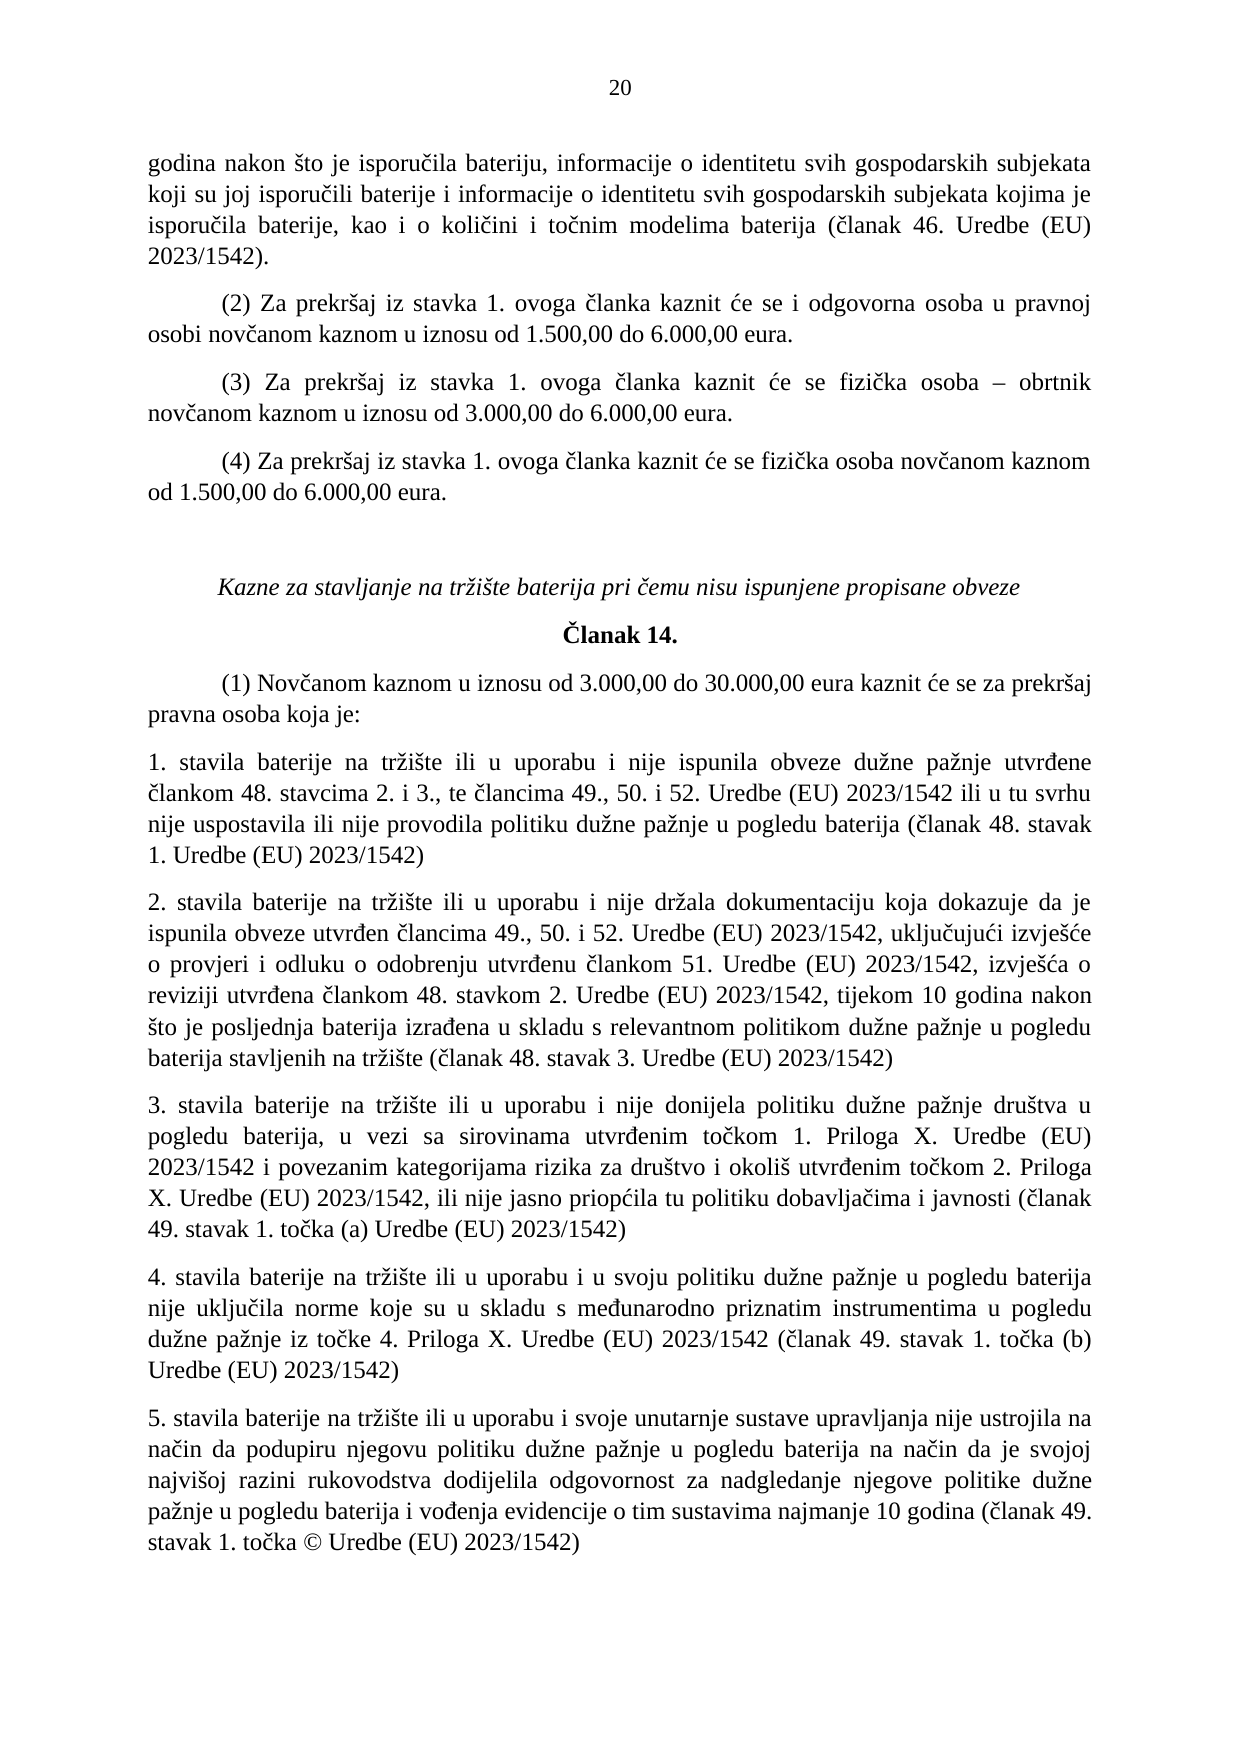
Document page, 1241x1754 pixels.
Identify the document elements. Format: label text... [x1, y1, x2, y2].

text 1. stavila baterije na tržište ili u uporabu i nije ispunila obveze dužne pažnje utvrđene člankom 48. stavcima 2. i 3., te člancima 49., 50. i 52. Uredbe (EU) 2023/1542 ili u tu svrhu nije uspostavila ili nije provodila politiku dužne pažnje u pogledu baterija (članak 48. stavak 1. Uredbe (EU) 2023/1542) [148, 747, 1093, 868]
text (4) Za prekršaj iz stavka 1. ovoga članka kaznit će se fizička osoba novčanom kaznom od 1.500,00 do 6.000,00 eura. [148, 446, 1093, 506]
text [148, 148, 1093, 269]
text 2. stavila baterije na tržište ili u uporabu i nije držala dokumentaciju koja dokazuje da je ispunila obveze utvrđen člancima 49., 50. i 52. Uredbe (EU) 2023/1542, uključujući izvješće o provjeri i odluku o odobrenju utvrđenu člankom 51. Uredbe (EU) 2023/1542, izvješća o reviziji utvrđena člankom 48. stavkom 2. Uredbe (EU) 2023/1542, tijekom 10 godina nakon što je posljednja baterija izrađena u skladu s relevantnom politikom dužne pažnje u pogledu baterija stavljenih na tržište (članak 48. stavak 3. Uredbe (EU) 2023/1542) [148, 887, 1093, 1071]
text (1) Novčanom kaznom u iznosu od 3.000,00 do 30.000,00 eura kaznit će se za prekršaj pravna osoba koja je: [148, 668, 1093, 728]
text (3) Za prekršaj iz stavka 1. ovoga članka kaznit će se fizička osoba – obrtnik novčanom kaznom u iznosu od 3.000,00 do 6.000,00 eura. [148, 367, 1093, 427]
text Kazne za stavljanje na tržište baterija pri čemu nisu ispunjene propisane obveze [148, 572, 1093, 601]
text Članak 14. [148, 620, 1093, 649]
text 4. stavila baterije na tržište ili u uporabu i u svoju politiku dužne pažnje u pogledu baterija nije uključila norme koje su u skladu s međunarodno priznatim instrumentima u pogledu dužne pažnje iz točke 4. Priloga X. Uredbe (EU) 2023/1542 (članak 49. stavak 1. točka (b) Uredbe (EU) 2023/1542) [148, 1262, 1093, 1384]
text (2) Za prekršaj iz stavka 1. ovoga članka kaznit će se i odgovorna osoba u pravnoj osobi novčanom kaznom u iznosu od 1.500,00 do 6.000,00 eura. [148, 288, 1093, 348]
text 3. stavila baterije na tržište ili u uporabu i nije donijela politiku dužne pažnje društva u pogledu baterija, u vezi sa sirovinama utvrđenim točkom 1. Priloga X. Uredbe (EU) 2023/1542 i povezanim kategorijama rizika za društvo i okoliš utvrđenim točkom 2. Priloga X. Uredbe (EU) 2023/1542, ili nije jasno priopćila tu politiku dobavljačima i javnosti (članak 49. stavak 1. točka (a) Uredbe (EU) 2023/1542) [148, 1090, 1093, 1243]
text 5. stavila baterije na tržište ili u uporabu i svoje unutarnje sustave upravljanja nije ustrojila na način da podupiru njegovu politiku dužne pažnje u pogledu baterija na način da je svojoj najvišoj razini rukovodstva dodijelila odgovornost za nadgledanje njegove politike dužne pažnje u pogledu baterija i vođenja evidencije o tim sustavima najmanje 10 godina (članak 49. stavak 1. točka © Uredbe (EU) 2023/1542) [148, 1403, 1093, 1556]
